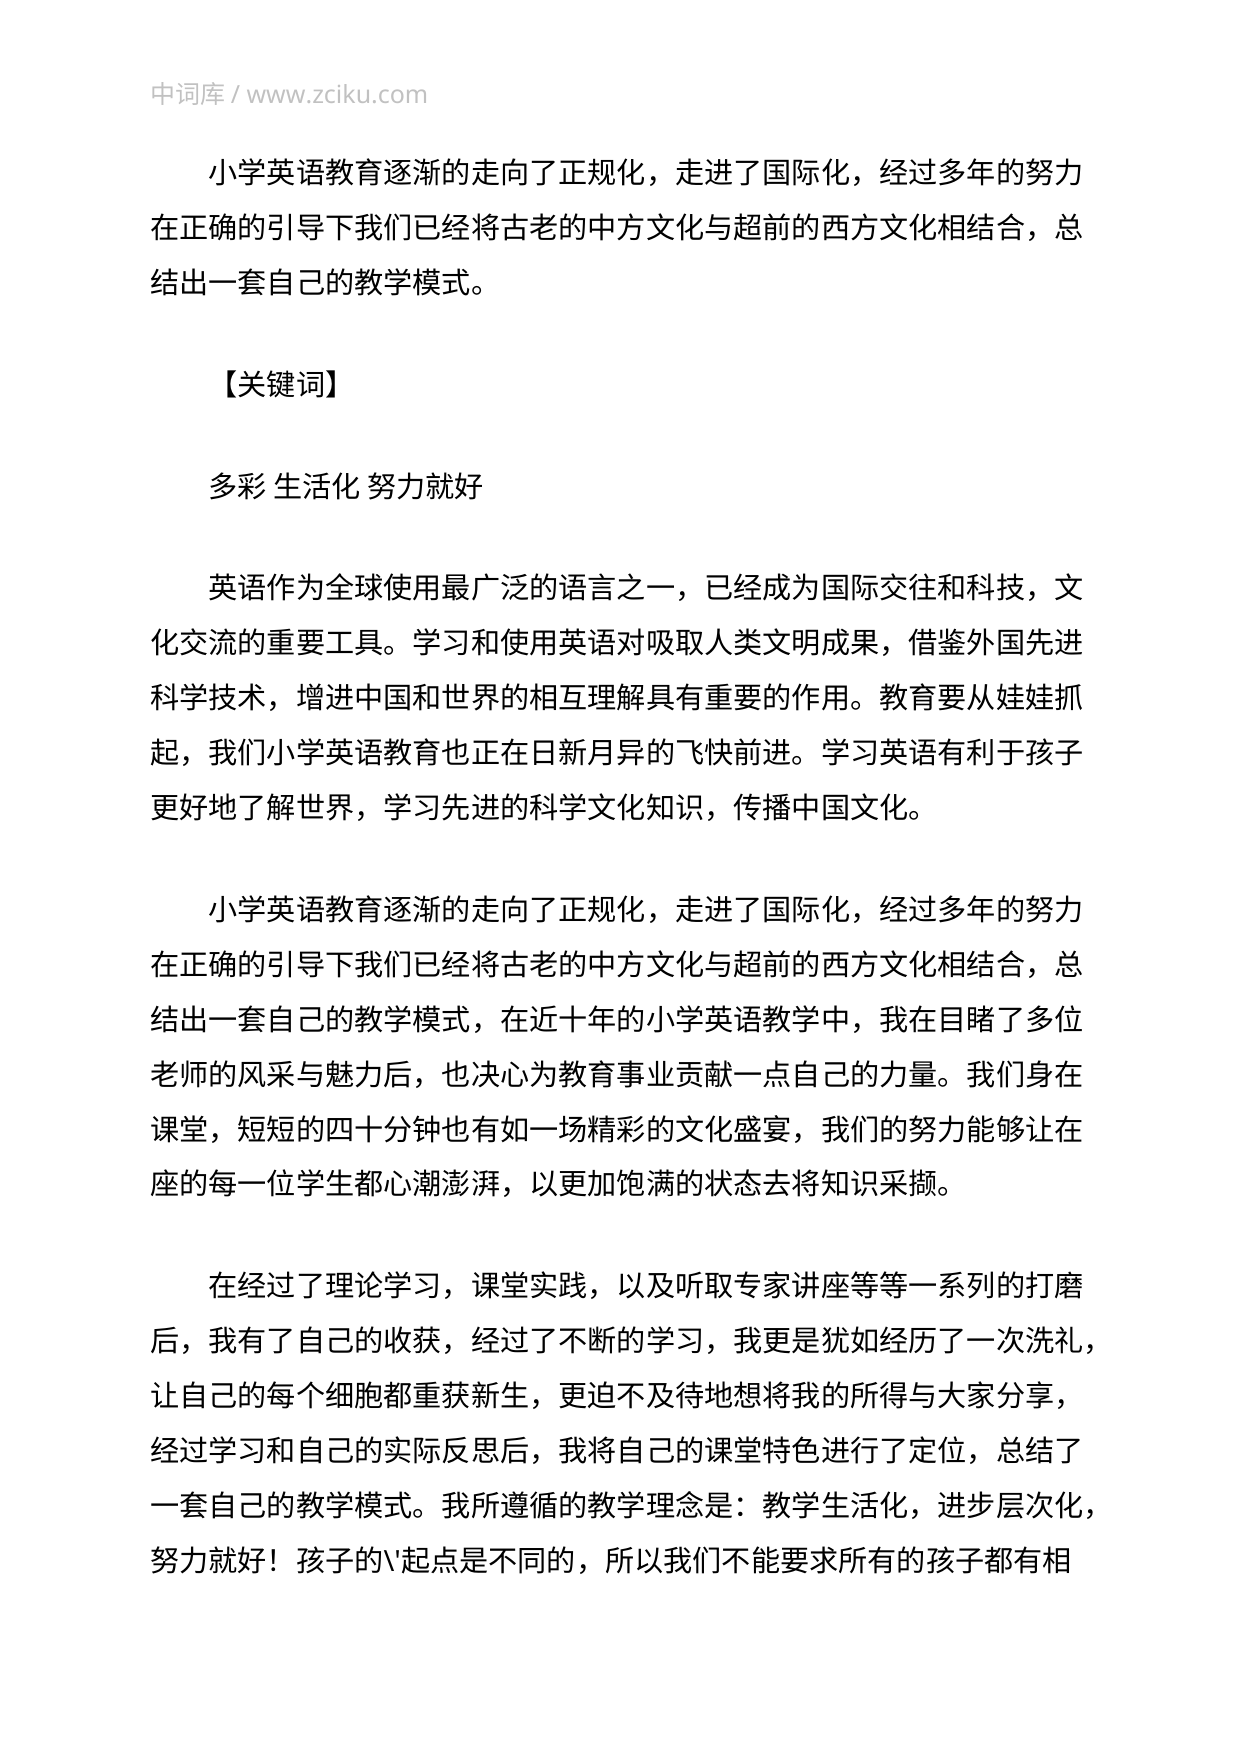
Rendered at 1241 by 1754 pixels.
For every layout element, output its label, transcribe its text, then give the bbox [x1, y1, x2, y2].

text 小学英语教育逐渐的走向了正规化，走进了国际化，经过多年的努力在正确的引导下我们已经将古老的中方文化与超前的西方文化相结合，总结出一套自己的教学模式，在近十年的小学英语教学中，我在目睹了多位老师的风采与魅力后，也决心为教育事业贡献一点自己的力量。我们身在课堂，短短的四十分钟也有如一场精彩的文化盛宴，我们的努力能够让在座的每一位学生都心潮澎湃，以更加饱满的状态去将知识采撷。 [150, 886, 1090, 1203]
text 【关键词】 [150, 362, 1090, 404]
text 小学英语教育逐渐的走向了正规化，走进了国际化，经过多年的努力在正确的引导下我们已经将古老的中方文化与超前的西方文化相结合，总结出一套自己的教学模式。 [150, 150, 1090, 302]
text 多彩 生活化 努力就好 [150, 463, 1090, 506]
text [150, 1263, 1090, 1579]
text 英语作为全球使用最广泛的语言之一，已经成为国际交往和科技，文化交流的重要工具。学习和使用英语对吸取人类文明成果，借鉴外国先进科学技术，增进中国和世界的相互理解具有重要的作用。教育要从娃娃抓起，我们小学英语教育也正在日新月异的飞快前进。学习英语有利于孩子更好地了解世界，学习先进的科学文化知识，传播中国文化。 [150, 565, 1090, 827]
